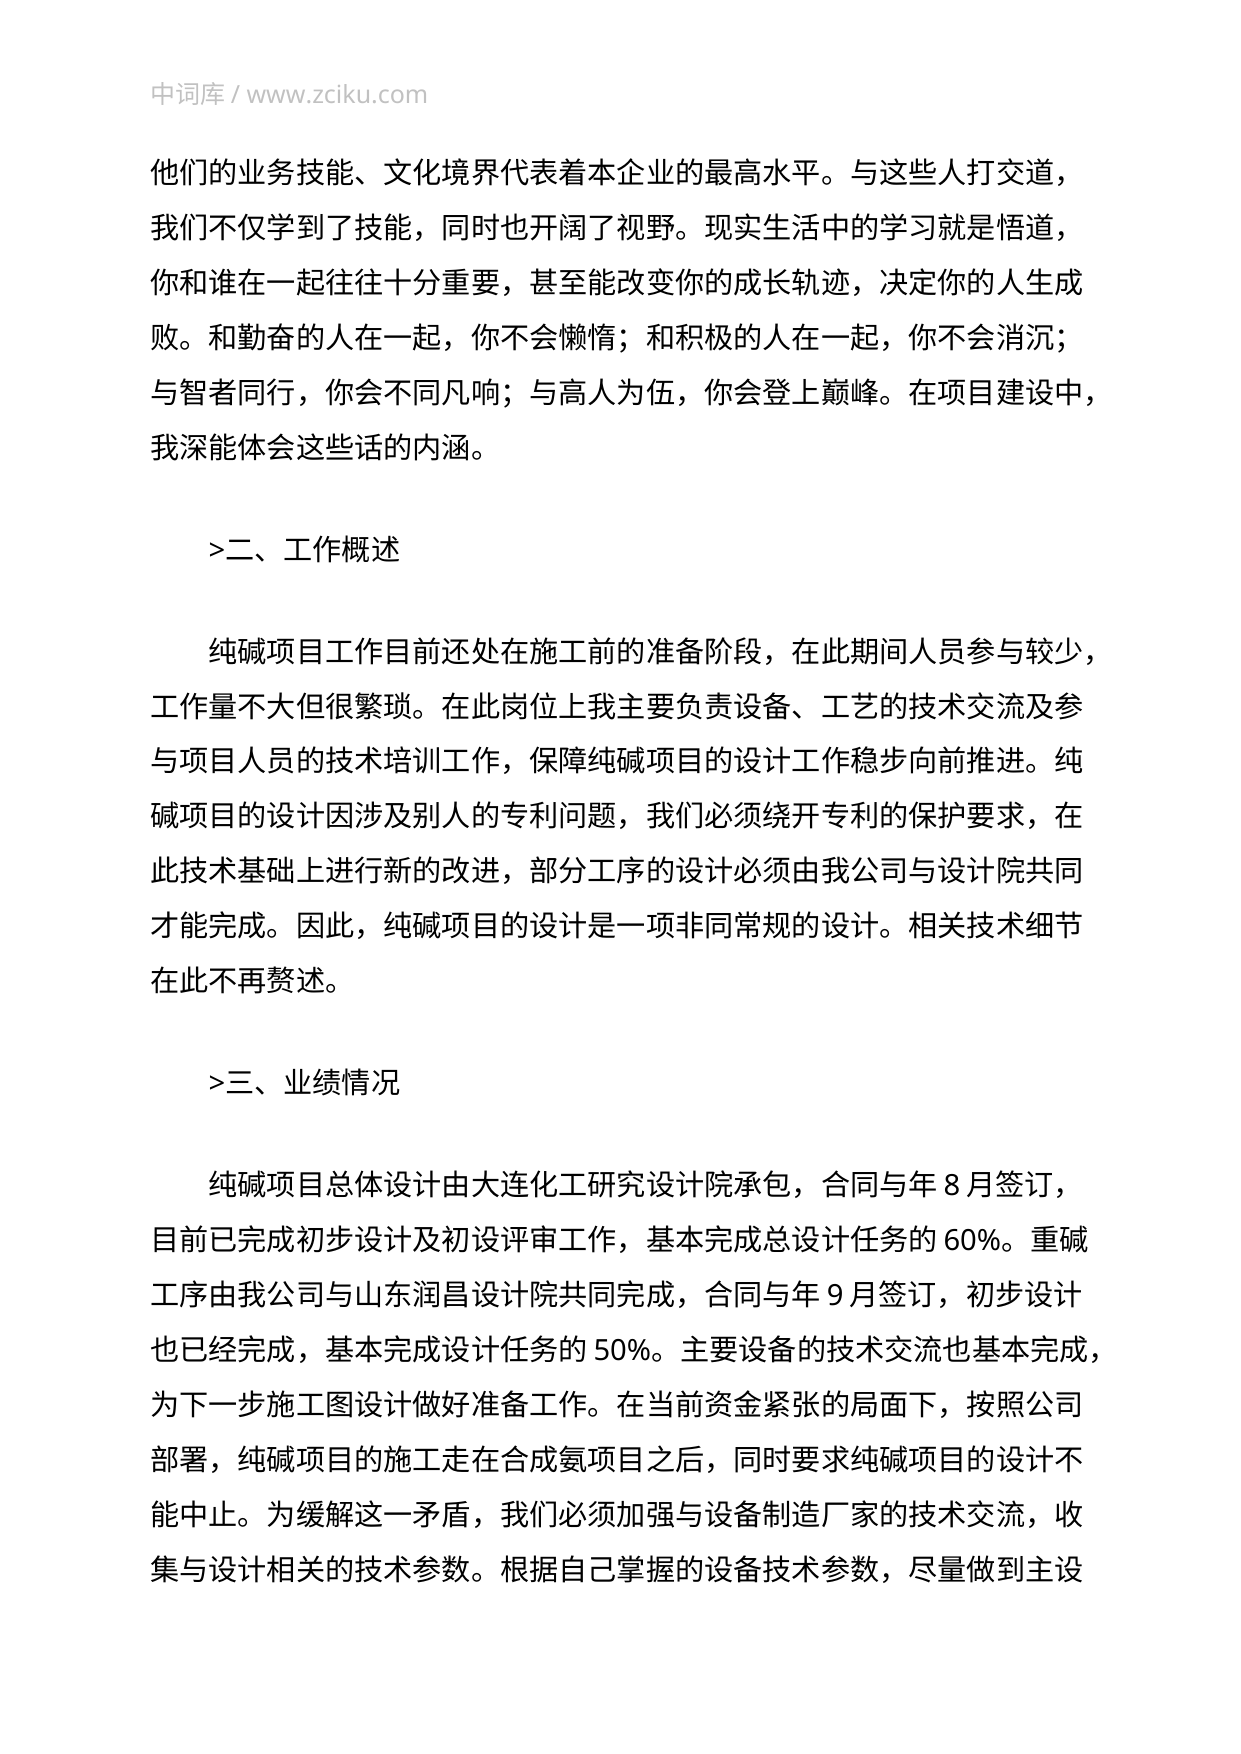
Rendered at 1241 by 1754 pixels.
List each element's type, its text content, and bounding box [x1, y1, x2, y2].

text 纯碱项目工作目前还处在施工前的准备阶段，在此期间人员参与较少，工作量不大但很繁琐。在此岗位上我主要负责设备、工艺的技术交流及参与项目人员的技术培训工作，保障纯碱项目的设计工作稳步向前推进。纯碱项目的设计因涉及别人的专利问题，我们必须绕开专利的保护要求，在此技术基础上进行新的改进，部分工序的设计必须由我公司与设计院共同才能完成。因此，纯碱项目的设计是一项非同常规的设计。相关技术细节在此不再赘述。 [150, 628, 1090, 1000]
text >三、业绩情况 [150, 1059, 1090, 1102]
text >二、工作概述 [150, 526, 1090, 569]
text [150, 150, 1090, 467]
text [150, 1161, 1090, 1588]
